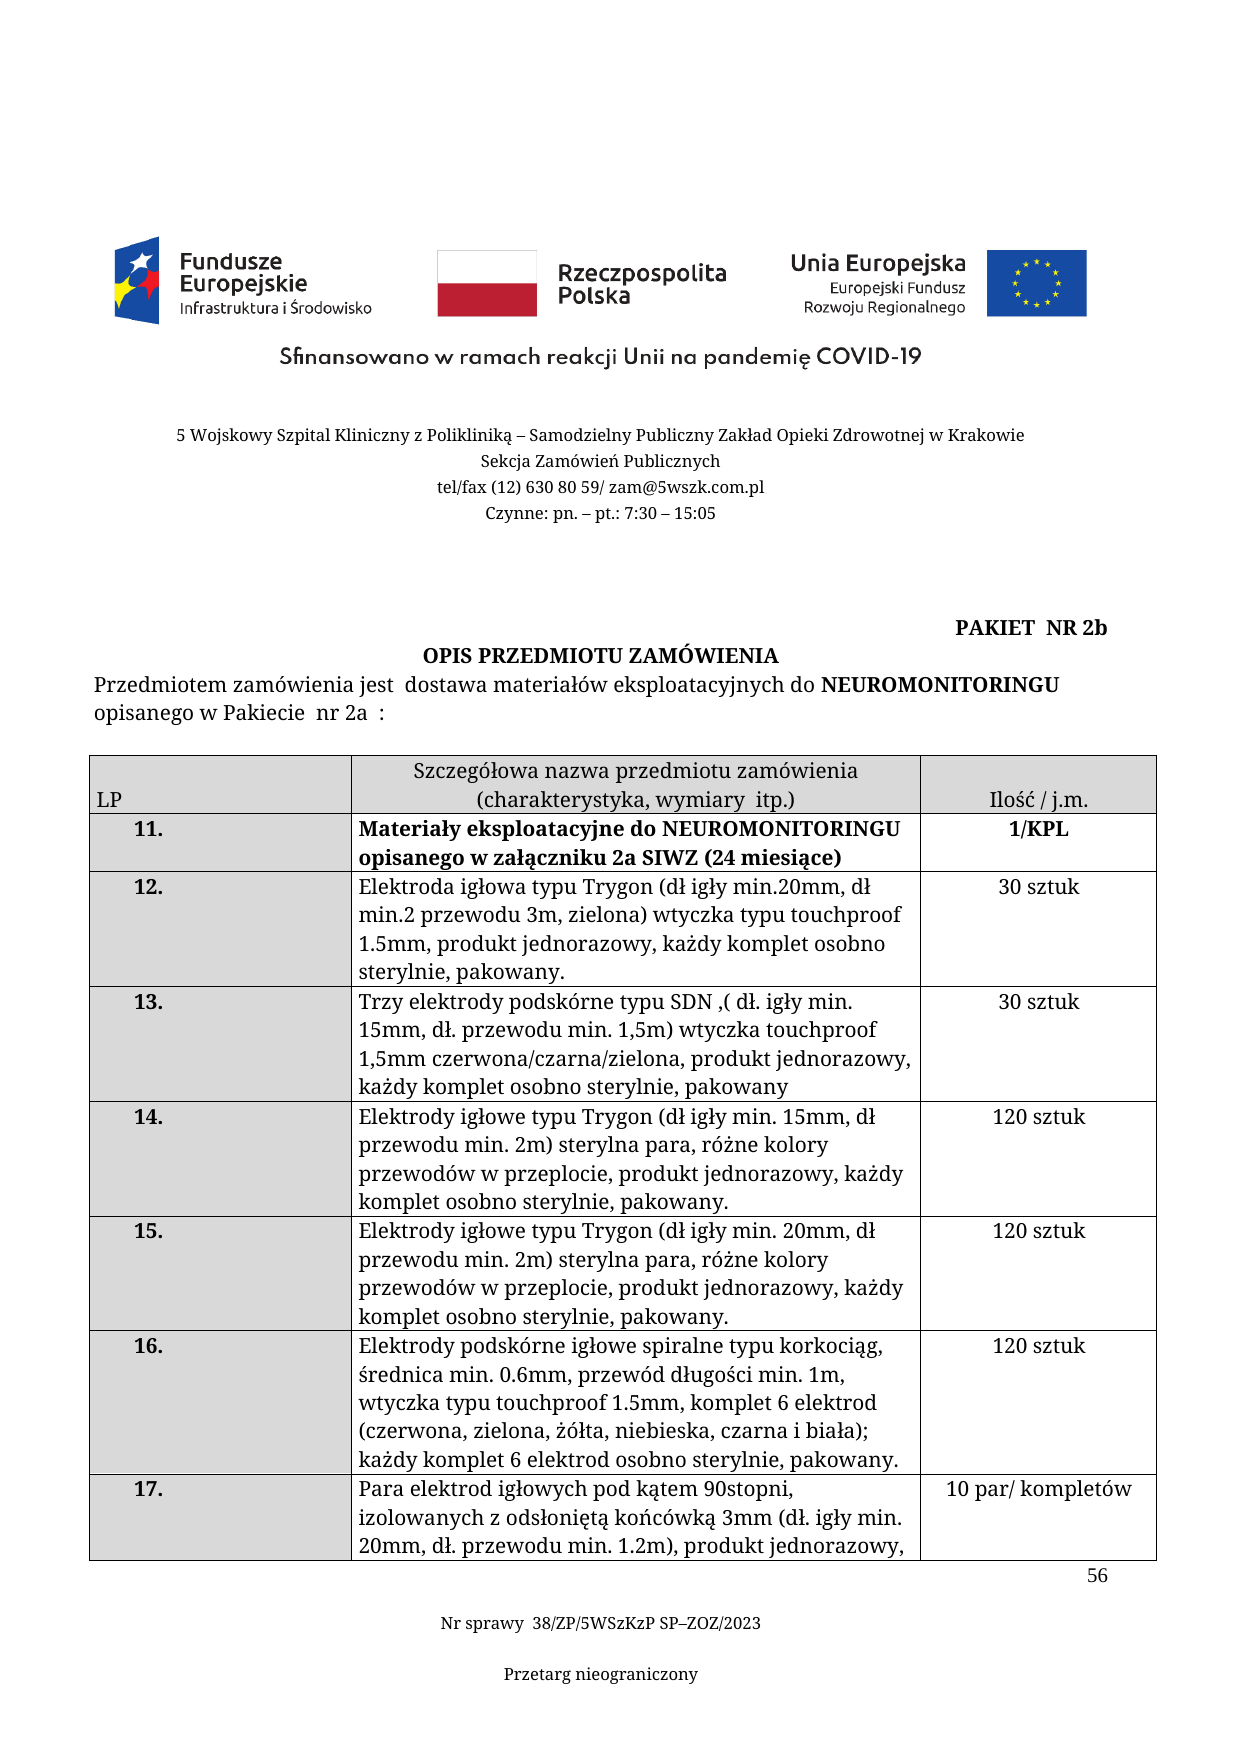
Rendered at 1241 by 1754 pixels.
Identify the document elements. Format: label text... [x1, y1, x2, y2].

table_cell 1/KPL [921, 814, 1156, 871]
table_header LP [90, 756, 351, 813]
table_cell [90, 814, 351, 871]
table_cell [90, 1102, 351, 1216]
table_cell 120 sztuk [921, 1331, 1156, 1473]
table_cell Para elektrod igłowych pod kątem 90stopni, izolowanych z odsłoniętą końcówką 3mm (dł. igły min. 20mm, dł. przewodu min. 1.2m), produkt jednorazowy, każdy komplet osobno sterylnie, pakowany. [352, 1475, 920, 1560]
table_cell [90, 872, 351, 986]
table_header Ilość / j.m. [921, 756, 1156, 813]
table_cell Elektrody igłowe typu Trygon (dł igły min. 20mm, dł przewodu min. 2m) sterylna para, różne kolory przewodów w przeplocie, produkt jednorazowy, każdy komplet osobno sterylnie, pakowany. [352, 1217, 920, 1330]
table_cell [90, 1331, 351, 1473]
text PAKIET NR 2b [319, 613, 1107, 642]
table_cell 30 sztuk [921, 872, 1156, 986]
table_cell Elektrody podskórne igłowe spiralne typu korkociąg, średnica min. 0.6mm, przewód długości min. 1m, wtyczka typu touchproof 1.5mm, komplet 6 elektrod (czerwona, zielona, żółta, niebieska, czarna i biała); każdy komplet 6 elektrod osobno sterylnie, pakowany. [352, 1331, 920, 1473]
table_cell 120 sztuk [921, 1102, 1156, 1216]
table_cell [90, 1475, 351, 1560]
table_cell Materiały eksploatacyjne do NEUROMONITORINGU opisanego w załączniku 2a SIWZ (24 miesiące) [352, 814, 920, 871]
table_cell Elektrody igłowe typu Trygon (dł igły min. 15mm, dł przewodu min. 2m) sterylna para, różne kolory przewodów w przeplocie, produkt jednorazowy, każdy komplet osobno sterylnie, pakowany. [352, 1102, 920, 1216]
table_cell 30 sztuk [921, 987, 1156, 1101]
picture [93, 211, 1108, 394]
table_cell 120 sztuk [921, 1217, 1156, 1330]
table_cell [90, 1217, 351, 1330]
text OPIS PRZEDMIOTU ZAMÓWIENIA [94, 642, 1107, 670]
text Przedmiotem zamówienia jest dostawa materiałów eksploatacyjnych do NEUROMONITORINGU opisanego w Pakiecie nr 2a : [94, 670, 1107, 727]
table_cell [90, 987, 351, 1101]
table_cell Trzy elektrody podskórne typu SDN ,( dł. igły min. 15mm, dł. przewodu min. 1,5m) wtyczka touchproof 1,5mm czerwona/czarna/zielona, produkt jednorazowy, każdy komplet osobno sterylnie, pakowany [352, 987, 920, 1101]
table_header Szczegółowa nazwa przedmiotu zamówienia (charakterystyka, wymiary itp.) [352, 756, 920, 813]
table_cell 10 par/ kompletów [921, 1475, 1156, 1560]
table_cell Elektroda igłowa typu Trygon (dł igły min.20mm, dł min.2 przewodu 3m, zielona) wtyczka typu touchproof 1.5mm, produkt jednorazowy, każdy komplet osobno sterylnie, pakowany. [352, 872, 920, 986]
